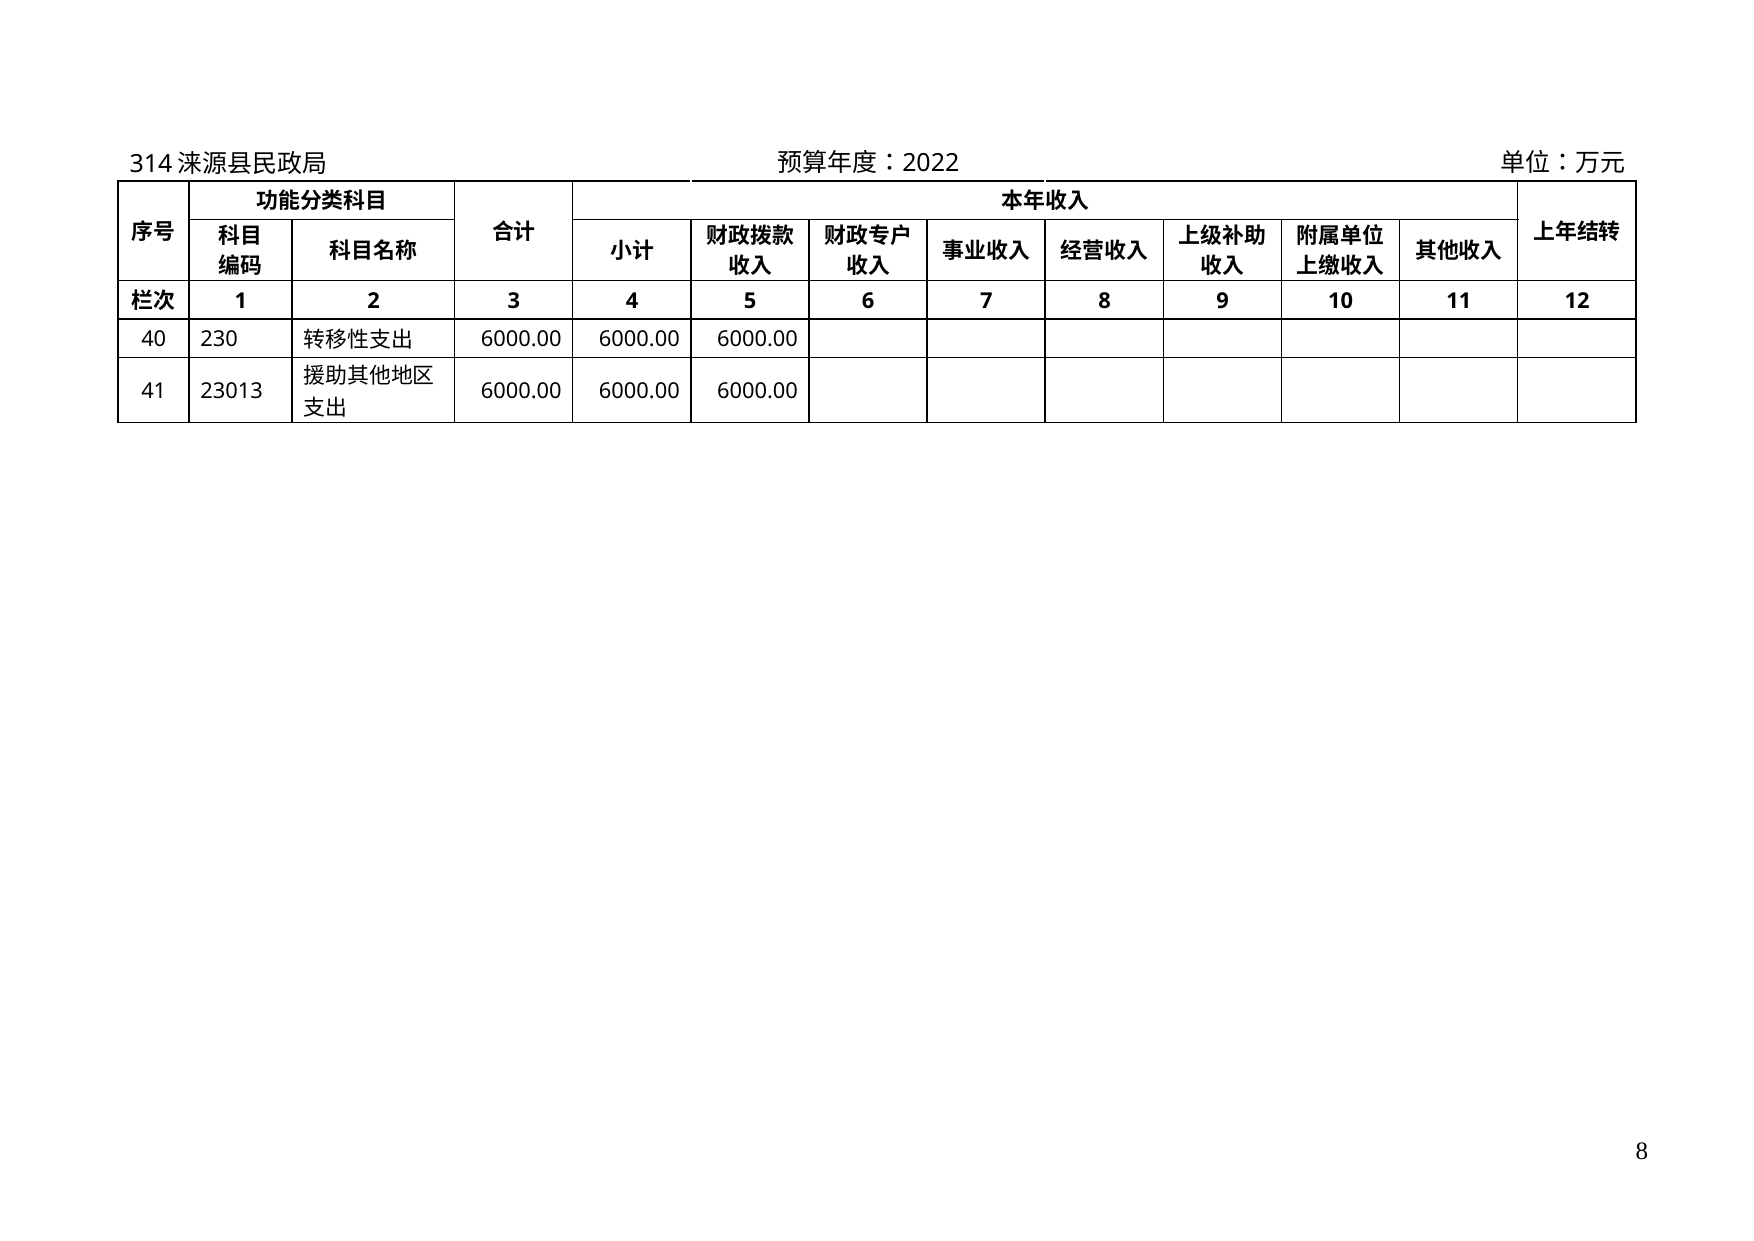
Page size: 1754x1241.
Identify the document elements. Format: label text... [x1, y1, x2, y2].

table_cell [1400, 358, 1517, 422]
table_cell [1518, 320, 1635, 357]
table_cell 230 [190, 320, 291, 357]
table_cell [1046, 320, 1163, 357]
table_cell 6000.00 [573, 320, 690, 357]
table_cell 6000.00 [455, 358, 572, 422]
table_cell [1282, 320, 1399, 357]
table_cell 1 [190, 281, 291, 318]
table_cell 科目 编码 [190, 220, 291, 280]
table_cell 经营收入 [1046, 220, 1163, 280]
table_cell 附属单位上缴收入 [1282, 220, 1399, 280]
table_header 314涞源县民政局 [119, 143, 690, 180]
table_cell 11 [1400, 281, 1517, 318]
table_cell 合计 [455, 182, 572, 280]
table_header 预算年度：2022 [692, 143, 1044, 180]
table_cell [928, 320, 1044, 357]
table_header 单位：万元 [1046, 143, 1635, 180]
table_cell 23013 [190, 358, 291, 422]
table_cell 4 [573, 281, 690, 318]
table_cell 3 [455, 281, 572, 318]
table_cell 上年结转 [1518, 182, 1635, 280]
table_cell [1282, 358, 1399, 422]
table_cell 栏次 [119, 281, 188, 318]
table_cell 上级补助收入 [1164, 220, 1281, 280]
table_cell 转移性支出 [293, 320, 454, 357]
table_cell 科目名称 [293, 220, 454, 280]
table_cell [810, 320, 926, 357]
table_cell [1518, 358, 1635, 422]
table_cell 本年收入 [573, 182, 1517, 219]
table_cell 5 [692, 281, 808, 318]
table_cell 小计 [573, 220, 690, 280]
table_cell 7 [928, 281, 1044, 318]
table_cell 40 [119, 320, 188, 357]
table_cell [928, 358, 1044, 422]
table_cell 12 [1518, 281, 1635, 318]
table_cell 其他收入 [1400, 220, 1517, 280]
table_cell 6 [810, 281, 926, 318]
table_cell [1400, 320, 1517, 357]
table_cell 2 [293, 281, 454, 318]
table_cell 援助其他地区支出 [293, 358, 454, 422]
table_cell 10 [1282, 281, 1399, 318]
table_cell 9 [1164, 281, 1281, 318]
table_cell [1046, 358, 1163, 422]
table_cell 财政拨款 收入 [692, 220, 808, 280]
table_cell 功能分类科目 [190, 182, 454, 219]
table_cell 6000.00 [692, 320, 808, 357]
table_cell 序号 [119, 182, 188, 280]
table_cell 6000.00 [692, 358, 808, 422]
table_cell [1164, 358, 1281, 422]
table_cell 8 [1046, 281, 1163, 318]
table_cell [1164, 320, 1281, 357]
table_cell 41 [119, 358, 188, 422]
table_cell [810, 358, 926, 422]
table_cell 财政专户 收入 [810, 220, 926, 280]
table_cell 6000.00 [455, 320, 572, 357]
table_cell 事业收入 [928, 220, 1044, 280]
table_cell 6000.00 [573, 358, 690, 422]
